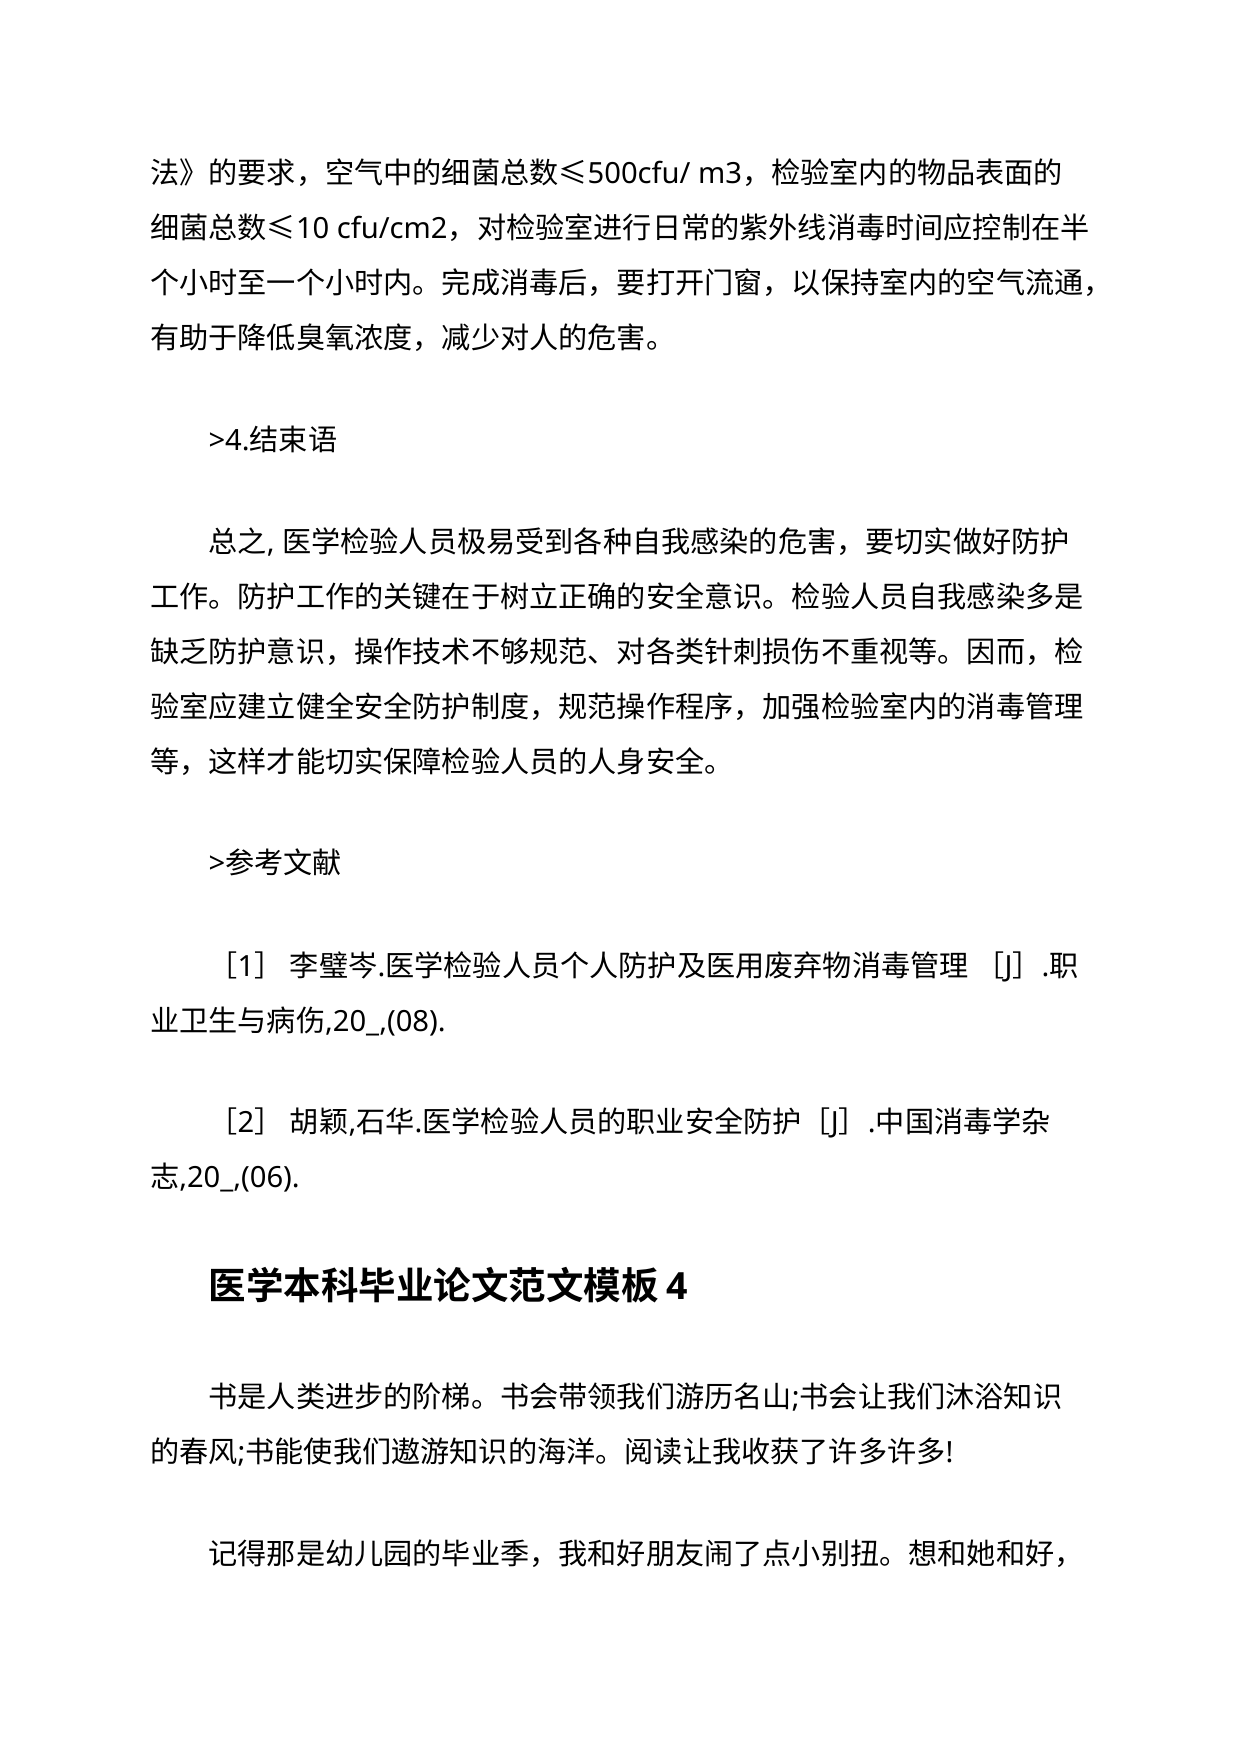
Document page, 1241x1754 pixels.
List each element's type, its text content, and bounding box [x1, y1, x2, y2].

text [150, 1531, 1090, 1573]
text >参考文献 [150, 840, 1090, 882]
text 医学本科毕业论文范文模板4 [150, 1256, 1090, 1311]
text ［1］ 李璧岑.医学检验人员个人防护及医用废弃物消毒管理 ［J］.职业卫生与病伤,20_,(08). [150, 942, 1090, 1039]
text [150, 150, 1090, 357]
text >4.结束语 [150, 417, 1090, 459]
text ［2］ 胡颖,石华.医学检验人员的职业安全防护［J］.中国消毒学杂志,20_,(06). [150, 1099, 1090, 1196]
text 书是人类进步的阶梯。书会带领我们游历名山;书会让我们沐浴知识的春风;书能使我们遨游知识的海洋。阅读让我收获了许多许多! [150, 1374, 1090, 1471]
text 总之, 医学检验人员极易受到各种自我感染的危害，要切实做好防护工作。防护工作的关键在于树立正确的安全意识。检验人员自我感染多是缺乏防护意识，操作技术不够规范、对各类针刺损伤不重视等。因而，检验室应建立健全安全防护制度，规范操作程序，加强检验室内的消毒管理等，这样才能切实保障检验人员的人身安全。 [150, 519, 1090, 781]
